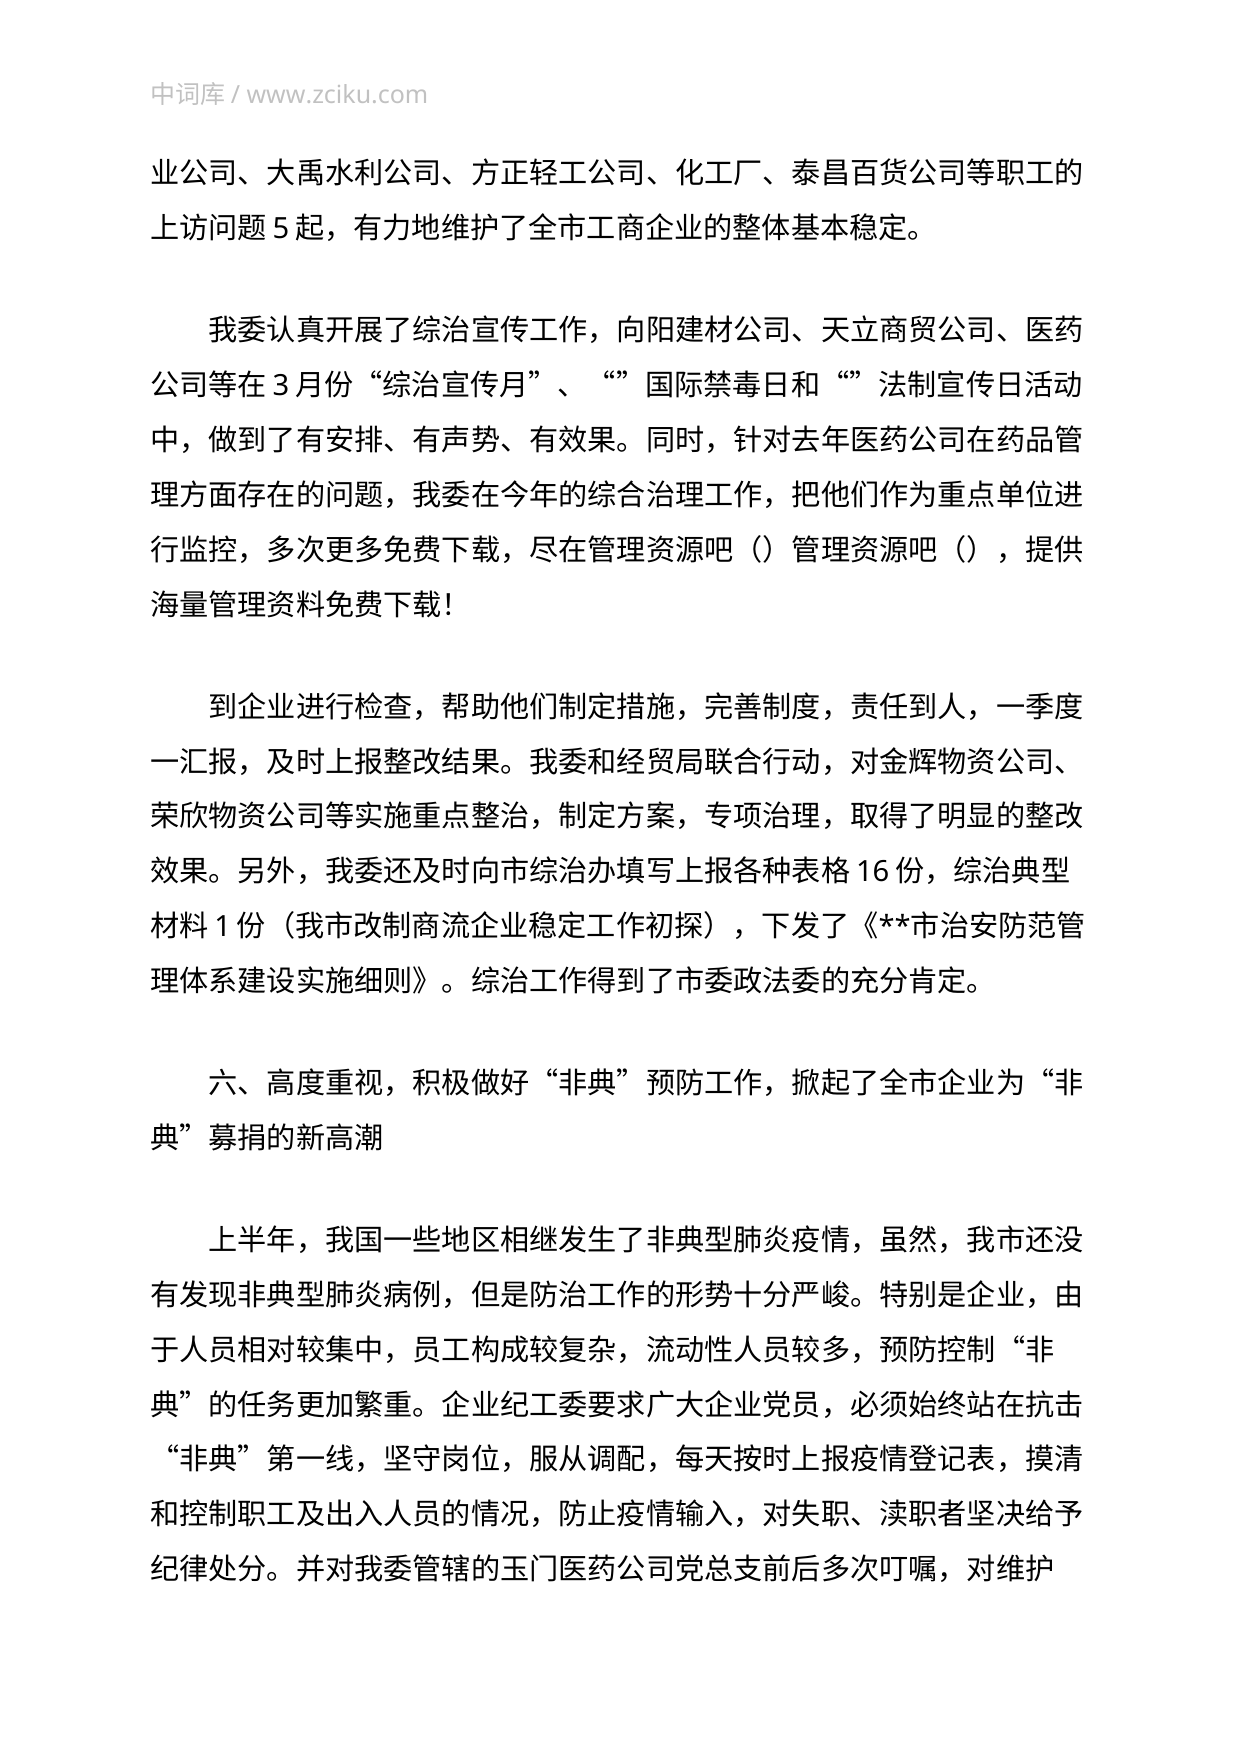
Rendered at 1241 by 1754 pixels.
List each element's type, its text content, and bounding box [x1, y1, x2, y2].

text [150, 150, 1090, 247]
text 我委认真开展了综治宣传工作，向阳建材公司、天立商贸公司、医药公司等在3月份“综治宣传月”、“”国际禁毒日和“”法制宣传日活动中，做到了有安排、有声势、有效果。同时，针对去年医药公司在药品管理方面存在的问题，我委在今年的综合治理工作，把他们作为重点单位进行监控，多次更多免费下载，尽在管理资源吧（）管理资源吧（），提供海量管理资料免费下载！ [150, 307, 1090, 624]
text 到企业进行检查，帮助他们制定措施，完善制度，责任到人，一季度一汇报，及时上报整改结果。我委和经贸局联合行动，对金辉物资公司、荣欣物资公司等实施重点整治，制定方案，专项治理，取得了明显的整改效果。另外，我委还及时向市综治办填写上报各种表格16份，综治典型材料1份（我市改制商流企业稳定工作初探），下发了《**市治安防范管理体系建设实施细则》。综治工作得到了市委政法委的充分肯定。 [150, 683, 1090, 1000]
text 六、高度重视，积极做好“非典”预防工作，掀起了全市企业为“非典”募捐的新高潮 [150, 1060, 1090, 1157]
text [150, 1216, 1090, 1588]
